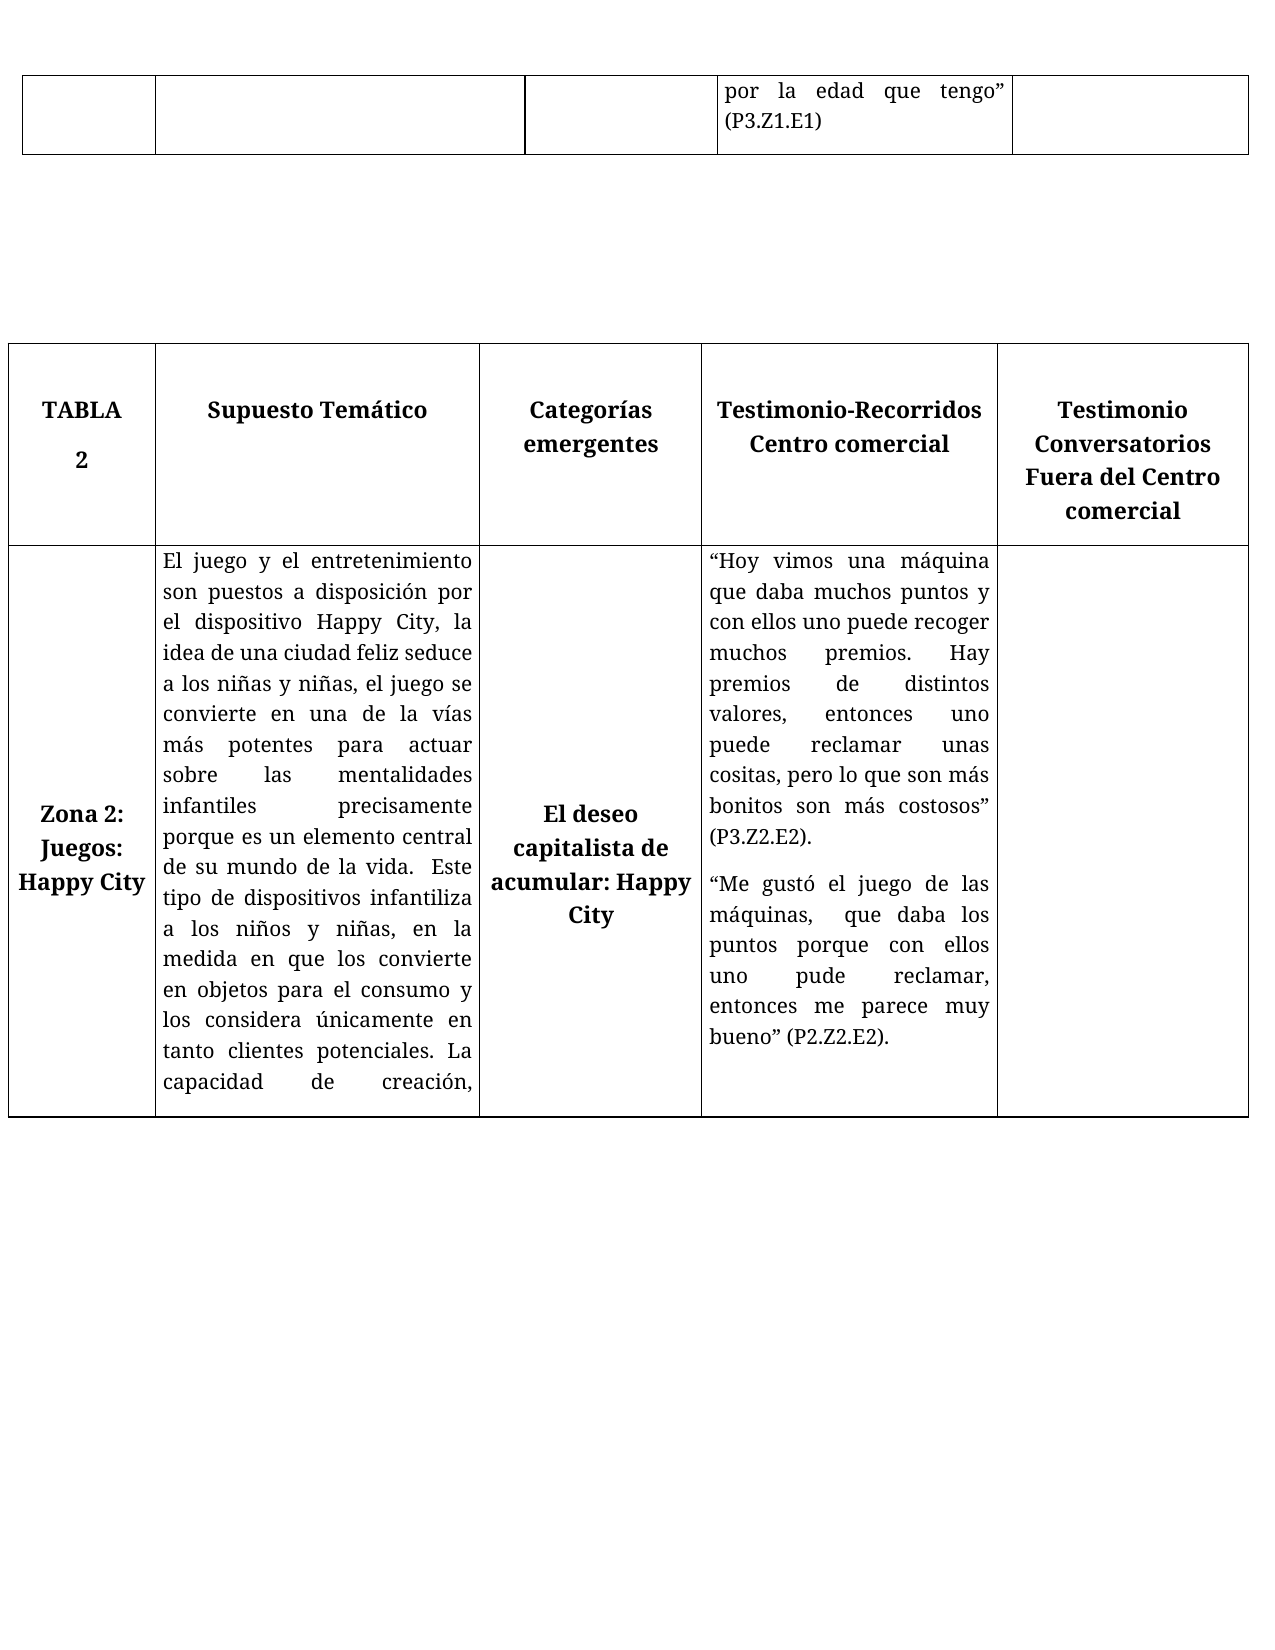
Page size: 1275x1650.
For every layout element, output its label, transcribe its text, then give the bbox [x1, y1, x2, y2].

table_cell [998, 546, 1248, 1116]
table_header Supuesto Temático [156, 344, 479, 545]
table_cell Zona 2: Juegos: Happy City [9, 546, 155, 1116]
table_header TABLA 2 [9, 344, 155, 545]
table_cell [718, 76, 1012, 154]
table_cell El juego y el entretenimiento son puestos a disposición por el dispositivo Happy City, la idea de una ciudad feliz seduce a los niñas y niñas, el juego se convierte en una de la vías más potentes para actuar sobre las mentalidades infantiles precisamente porque es un elemento central de su mundo de la vida. Este tipo de dispositivos infantiliza a los niños y niñas, en la medida en que los convierte en objetos para el consumo y los considera únicamente en tanto clientes potenciales. La capacidad de creación, apertura y agencia infantil se sustrae de este escenario, al niño se lo encasilla en un rol a través del cual es reconocido socialmente, sin embargo allí su capacidad de acción e intervención sobre la realidad se ve limitada e interrumpida. El niño en happy city cumple dos funciones, encarna dos roles, el de cliente que paga por jugar y entretenerse y, el de operario que juga/trabaja para obtener dinero/puntos con los que podrá consumir bienes. Toda la dinámica del parque gira en torno a la dualidad del pagar y el ganar. El niño (a) es entonces un acumulador de bienes, una marioneta que se mueve en un sistema capitalista que juega con su deseo, lo produce a gran escala, lo satisface pero no lo agota, porque el deseo del consumidor es insaciable, cambiante. [156, 546, 479, 1116]
table_header Testimonio-Recorridos Centro comercial [702, 344, 997, 545]
table_cell El deseo capitalista de acumular: Happy City [480, 546, 701, 1116]
table_header Testimonio Conversatorios Fuera del Centro comercial [998, 344, 1248, 545]
table_cell [1013, 76, 1248, 154]
table_header Categorías emergentes [480, 344, 701, 545]
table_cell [526, 76, 717, 154]
table_cell “Hoy vimos una máquina que daba muchos puntos y con ellos uno puede recoger muchos premios. Hay premios de distintos valores, entonces uno puede reclamar unas cositas, pero lo que son más bonitos son más costosos” (P3.Z2.E2). “Me gustó el juego de las máquinas, que daba los puntos porque con ellos uno pude reclamar, entonces me parece muy bueno” (P2.Z2.E2). [702, 546, 997, 1116]
